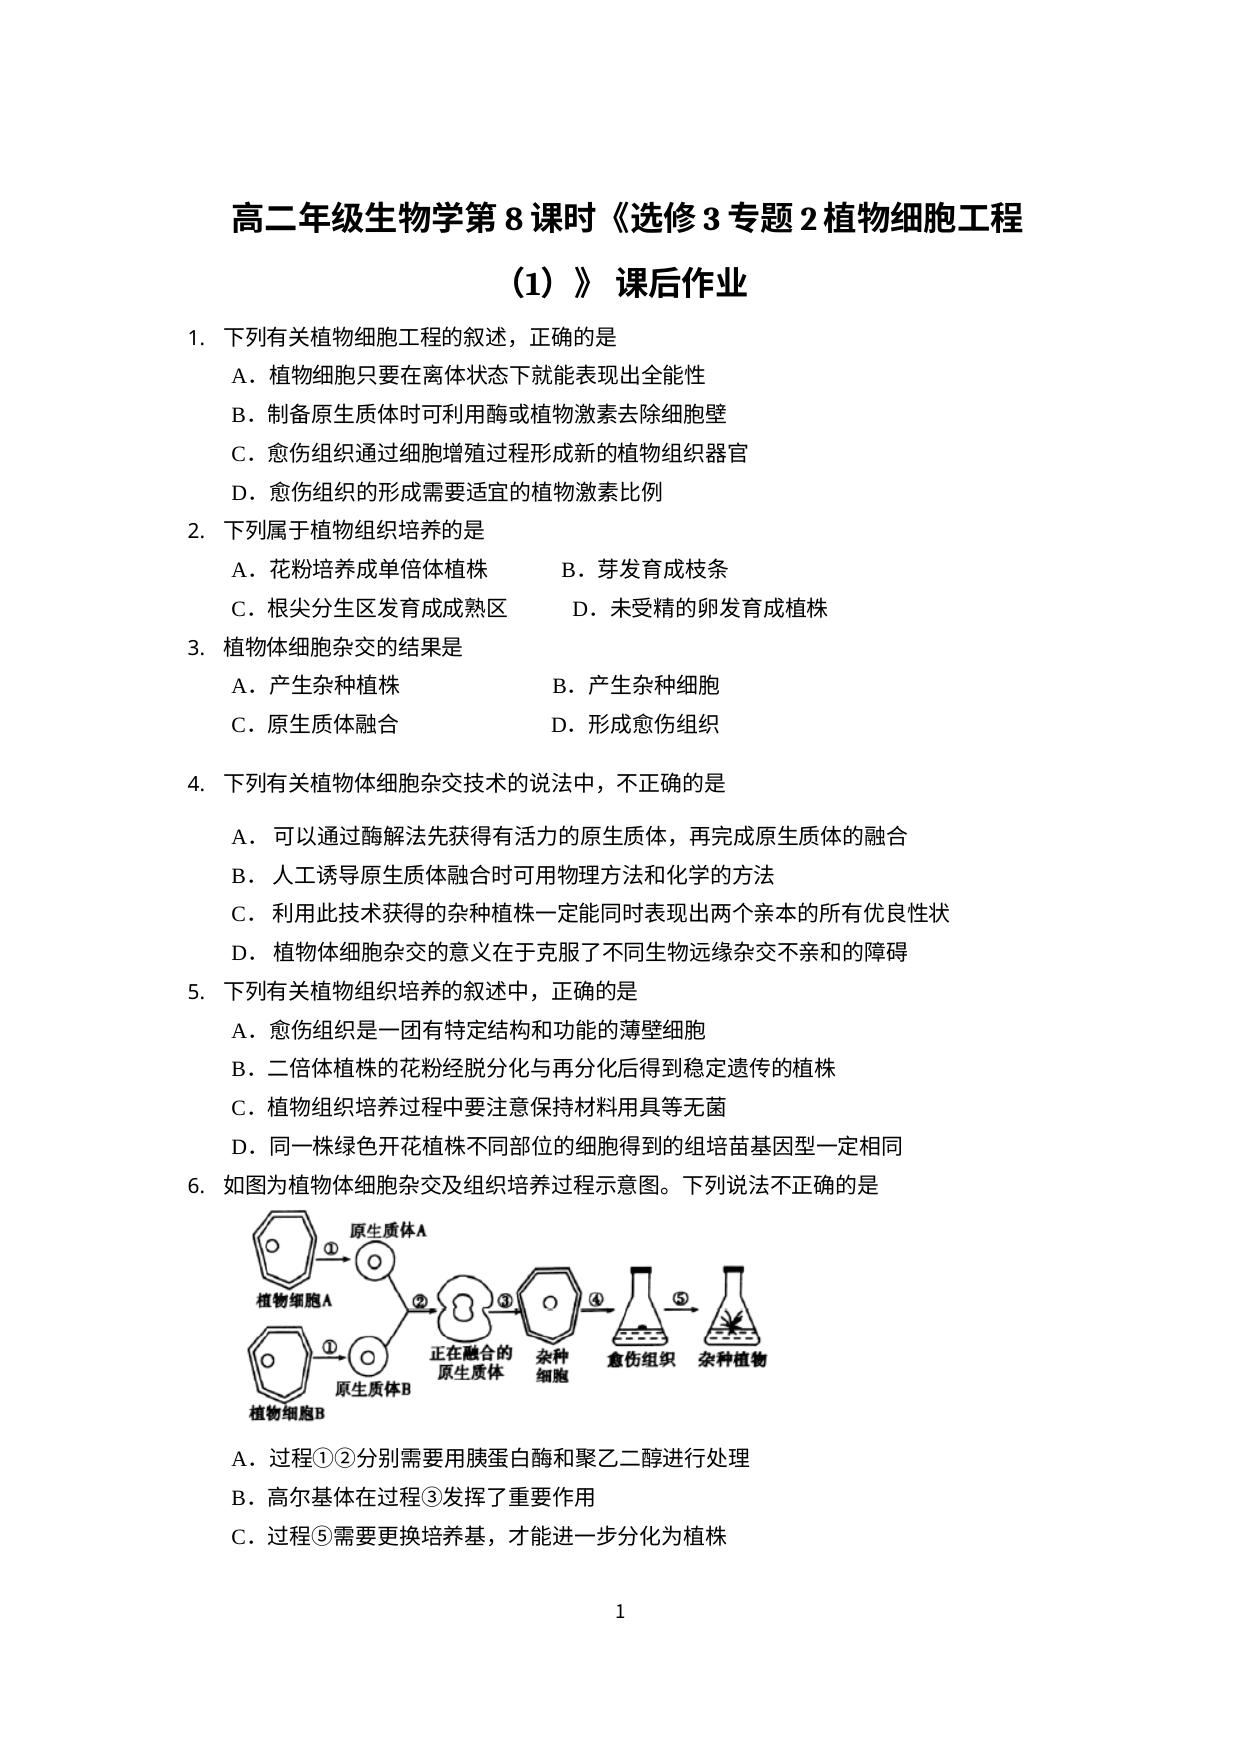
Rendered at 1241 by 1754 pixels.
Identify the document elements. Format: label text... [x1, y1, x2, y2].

text 下列有关植物细胞工程的叙述，正确的是 [187, 319, 1053, 352]
text A．愈伤组织是一团有特定结构和功能的薄壁细胞 [187, 1012, 1053, 1045]
list 下列有关植物组织培养的叙述中，正确的是 [187, 973, 1053, 1006]
picture [231, 1206, 769, 1424]
text A．产生杂种植株 B．产生杂种细胞 [187, 668, 1053, 701]
text D． 植物体细胞杂交的意义在于克服了不同生物远缘杂交不亲和的障碍 [187, 935, 1053, 967]
text B． 人工诱导原生质体融合时可用物理方法和化学的方法 [187, 857, 1053, 890]
text C．愈伤组织通过细胞增殖过程形成新的植物组织器官 [187, 436, 1053, 468]
text B．高尔基体在过程③发挥了重要作用 [187, 1479, 1053, 1512]
text 下列属于植物组织培养的是 [187, 513, 1053, 546]
text 植物体细胞杂交的结果是 [187, 629, 1053, 662]
text A．过程①②分别需要用胰蛋白酶和聚乙二醇进行处理 [187, 1441, 1053, 1473]
text A．植物细胞只要在离体状态下就能表现出全能性 [187, 358, 1053, 391]
text C．原生质体融合 D．形成愈伤组织 [187, 707, 1053, 739]
text D．同一株绿色开花植株不同部位的细胞得到的组培苗基因型一定相同 [187, 1128, 1053, 1161]
text A．花粉培养成单倍体植株 B．芽发育成枝条 [187, 552, 1053, 584]
text C．根尖分生区发育成成熟区 D．未受精的卵发育成植株 [187, 591, 1053, 623]
list 如图为植物体细胞杂交及组织培养过程示意图。下列说法不正确的是 [187, 1167, 1053, 1200]
title 高二年级生物学第8课时《选修3专题2植物细胞工程（1）》 课后作业 [187, 183, 1053, 313]
text B．制备原生质体时可利用酶或植物激素去除细胞壁 [187, 397, 1053, 429]
text C．过程⑤需要更换培养基，才能进一步分化为植株 [187, 1518, 1053, 1551]
text A． 可以通过酶解法先获得有活力的原生质体，再完成原生质体的融合 [187, 818, 1053, 851]
text C．植物组织培养过程中要注意保持材料用具等无菌 [187, 1090, 1053, 1122]
text D．愈伤组织的形成需要适宜的植物激素比例 [187, 474, 1053, 507]
text 下列有关植物体细胞杂交技术的说法中，不正确的是 [187, 746, 1053, 811]
text C． 利用此技术获得的杂种植株一定能同时表现出两个亲本的所有优良性状 [187, 896, 1053, 928]
text B．二倍体植株的花粉经脱分化与再分化后得到稳定遗传的植株 [187, 1051, 1053, 1083]
